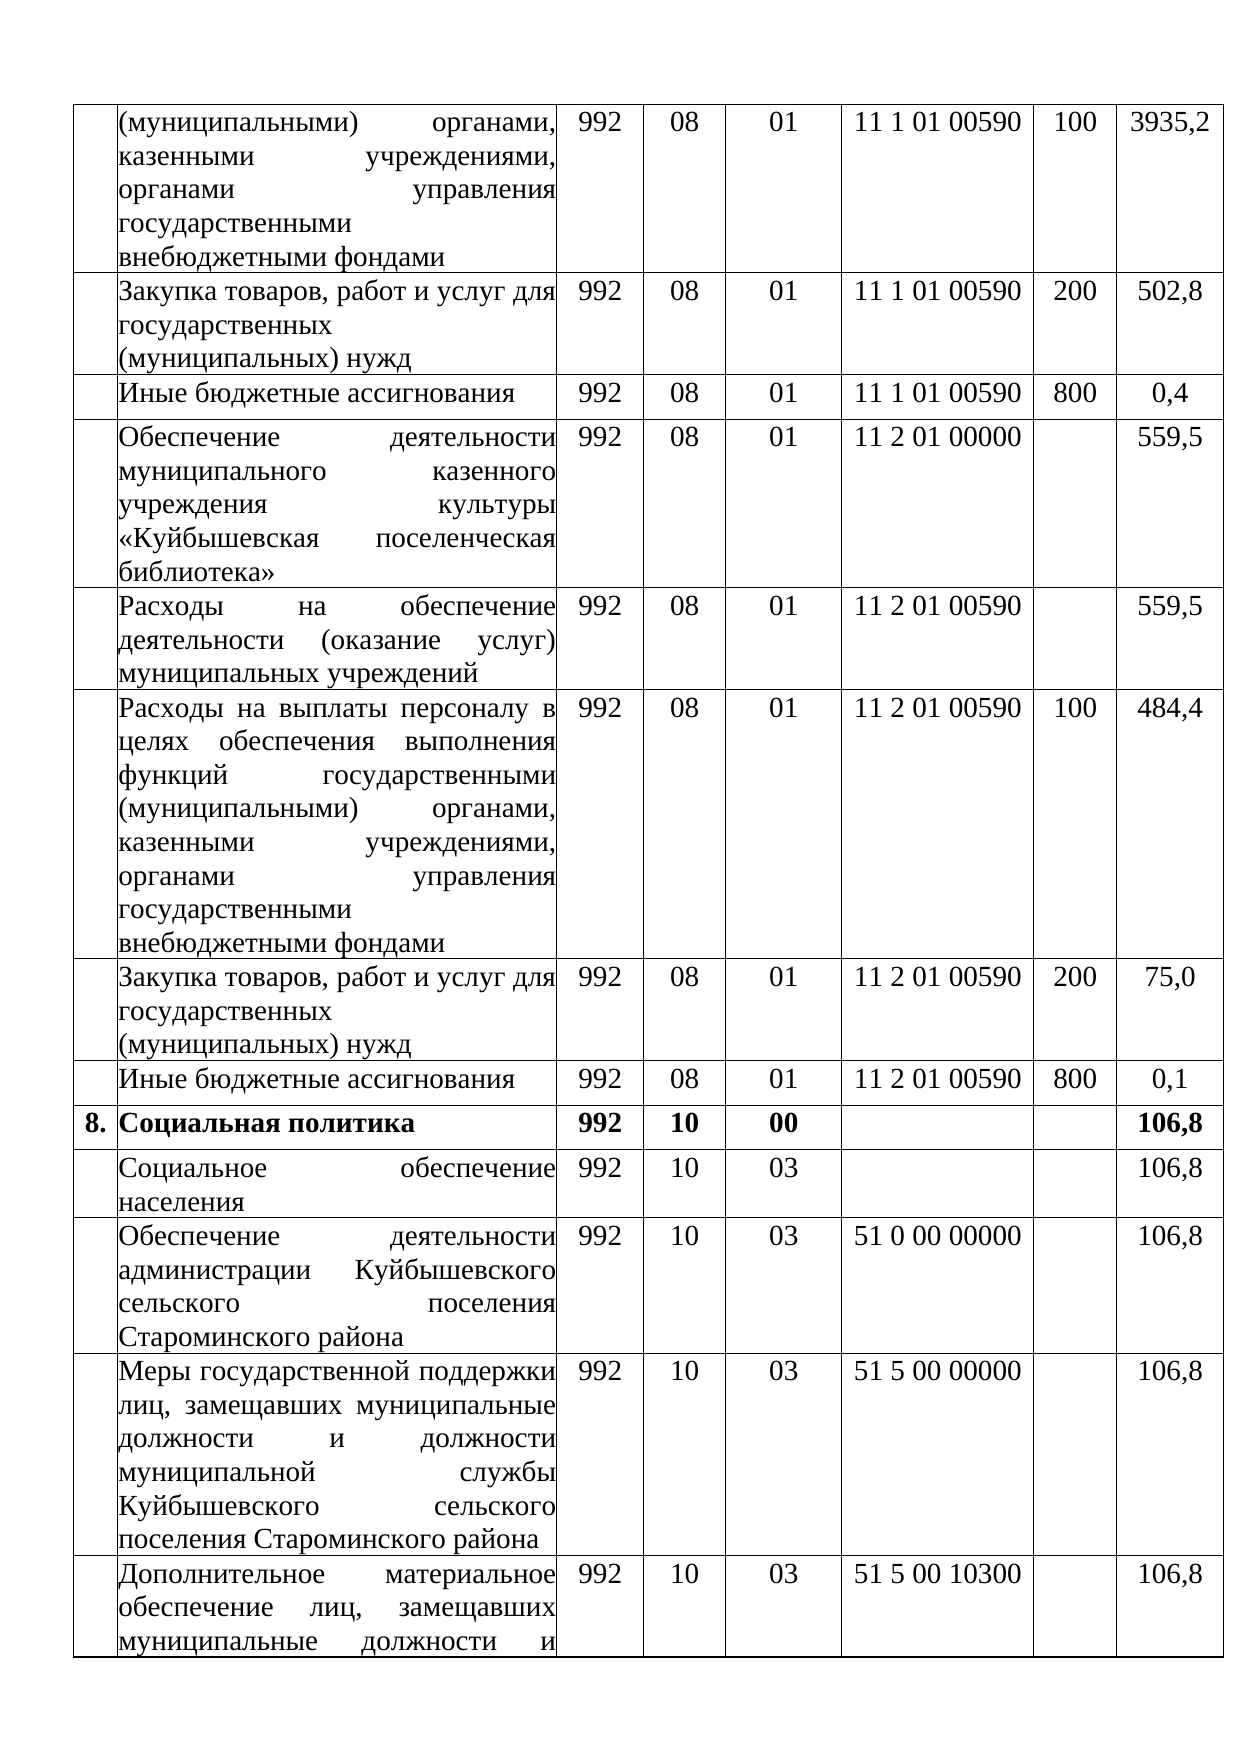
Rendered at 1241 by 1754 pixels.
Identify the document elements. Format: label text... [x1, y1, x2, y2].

table_cell 08 [644, 588, 725, 689]
table_cell Расходы на обеспечение деятельности (оказание услуг) муниципальных учреждений [118, 588, 556, 689]
table_cell 11 2 01 00590 [842, 959, 1033, 1060]
table_cell 10 [644, 1556, 725, 1656]
table_cell 10 [644, 1354, 725, 1555]
table_cell 08 [644, 105, 725, 272]
table_cell 03 [726, 1556, 841, 1656]
table_cell 08 [644, 690, 725, 958]
table_cell 08 [644, 420, 725, 587]
table_cell Меры государственной поддержки лиц, замещавших муниципальные должности и должности муниципальной службы Куйбышевского сельского поселения Староминского района [118, 1354, 556, 1555]
table_cell 992 [557, 420, 643, 587]
table_cell 03 [726, 1354, 841, 1555]
table_cell [1034, 1150, 1116, 1217]
table_cell [74, 375, 117, 418]
table_cell 08 [644, 959, 725, 1060]
table_cell 800 [1034, 375, 1116, 418]
table_cell [74, 690, 117, 958]
table_cell 106,8 [1117, 1354, 1223, 1555]
table_cell [842, 1106, 1033, 1149]
table_cell 559,5 [1117, 420, 1223, 587]
table_cell 00 [726, 1106, 841, 1149]
table_cell 992 [557, 1354, 643, 1555]
table_cell [1034, 1556, 1116, 1656]
table_cell 01 [726, 588, 841, 689]
table_cell [74, 1218, 117, 1352]
table_cell [74, 1354, 117, 1555]
table_cell 10 [644, 1106, 725, 1149]
table_cell 08 [644, 375, 725, 418]
table_cell 106,8 [1117, 1106, 1223, 1149]
table_cell 11 1 01 00590 [842, 375, 1033, 418]
table_cell Обеспечение деятельности муниципального казенного учреждения культуры «Куйбышевская поселенческая библиотека» [118, 420, 556, 587]
table_cell 992 [557, 959, 643, 1060]
table_cell 11 1 01 00590 [842, 105, 1033, 272]
table_cell Социальная политика [118, 1106, 556, 1149]
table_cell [118, 105, 556, 272]
table_cell 106,8 [1117, 1556, 1223, 1656]
table_cell 08 [644, 273, 725, 374]
table_cell 08 [644, 1061, 725, 1104]
table_cell [74, 1150, 117, 1217]
table_cell 03 [726, 1150, 841, 1217]
table_cell 10 [644, 1218, 725, 1352]
table_cell Закупка товаров, работ и услуг для государственных (муниципальных) нужд [118, 959, 556, 1060]
table_cell [842, 1150, 1033, 1217]
table_cell 200 [1034, 959, 1116, 1060]
table_cell 106,8 [1117, 1218, 1223, 1352]
table_cell 11 2 01 00590 [842, 690, 1033, 958]
table_cell [74, 1061, 117, 1104]
table_cell Иные бюджетные ассигнования [118, 375, 556, 418]
table_cell 992 [557, 588, 643, 689]
table_cell Закупка товаров, работ и услуг для государственных (муниципальных) нужд [118, 273, 556, 374]
table_cell 11 2 01 00590 [842, 588, 1033, 689]
table_cell 484,4 [1117, 690, 1223, 958]
table_cell 51 5 00 10300 [842, 1556, 1033, 1656]
table_cell 992 [557, 1150, 643, 1217]
table_cell [74, 1556, 117, 1656]
table_cell 106,8 [1117, 1150, 1223, 1217]
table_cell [118, 1556, 556, 1656]
table_cell [74, 273, 117, 374]
table_cell [74, 105, 117, 272]
table_cell 51 0 00 00000 [842, 1218, 1033, 1352]
table_cell [1034, 1354, 1116, 1555]
table_cell 992 [557, 273, 643, 374]
table_cell Социальное обеспечение населения [118, 1150, 556, 1217]
table_cell Обеспечение деятельности администрации Куйбышевского сельского поселения Староминского района [118, 1218, 556, 1352]
table_cell 01 [726, 1061, 841, 1104]
table_cell 10 [644, 1150, 725, 1217]
table_cell 992 [557, 1106, 643, 1149]
table_cell [74, 420, 117, 587]
table_cell Иные бюджетные ассигнования [118, 1061, 556, 1104]
table_cell [1034, 1106, 1116, 1149]
table_cell 502,8 [1117, 273, 1223, 374]
table_cell [74, 959, 117, 1060]
table_cell 800 [1034, 1061, 1116, 1104]
table_cell 01 [726, 273, 841, 374]
table_cell 51 5 00 00000 [842, 1354, 1033, 1555]
table_cell 100 [1034, 690, 1116, 958]
table_cell 8. [74, 1106, 117, 1149]
table_cell 3935,2 [1117, 105, 1223, 272]
table_cell 11 1 01 00590 [842, 273, 1033, 374]
table_cell 992 [557, 375, 643, 418]
table_cell 0,4 [1117, 375, 1223, 418]
table_cell 01 [726, 375, 841, 418]
table_cell 992 [557, 1218, 643, 1352]
table_cell 01 [726, 105, 841, 272]
table_cell 11 2 01 00590 [842, 1061, 1033, 1104]
table_cell 100 [1034, 105, 1116, 272]
table_cell 992 [557, 690, 643, 958]
table_cell 11 2 01 00000 [842, 420, 1033, 587]
table_cell 01 [726, 420, 841, 587]
table_cell 03 [726, 1218, 841, 1352]
table_cell 75,0 [1117, 959, 1223, 1060]
table_cell [1034, 420, 1116, 587]
table_cell 01 [726, 959, 841, 1060]
table_cell 992 [557, 1556, 643, 1656]
table_cell 0,1 [1117, 1061, 1223, 1104]
table_cell [1034, 1218, 1116, 1352]
table_cell 200 [1034, 273, 1116, 374]
table_cell [1034, 588, 1116, 689]
table_cell 992 [557, 105, 643, 272]
table_cell 992 [557, 1061, 643, 1104]
table_cell [74, 588, 117, 689]
table_cell 01 [726, 690, 841, 958]
table_cell 559,5 [1117, 588, 1223, 689]
